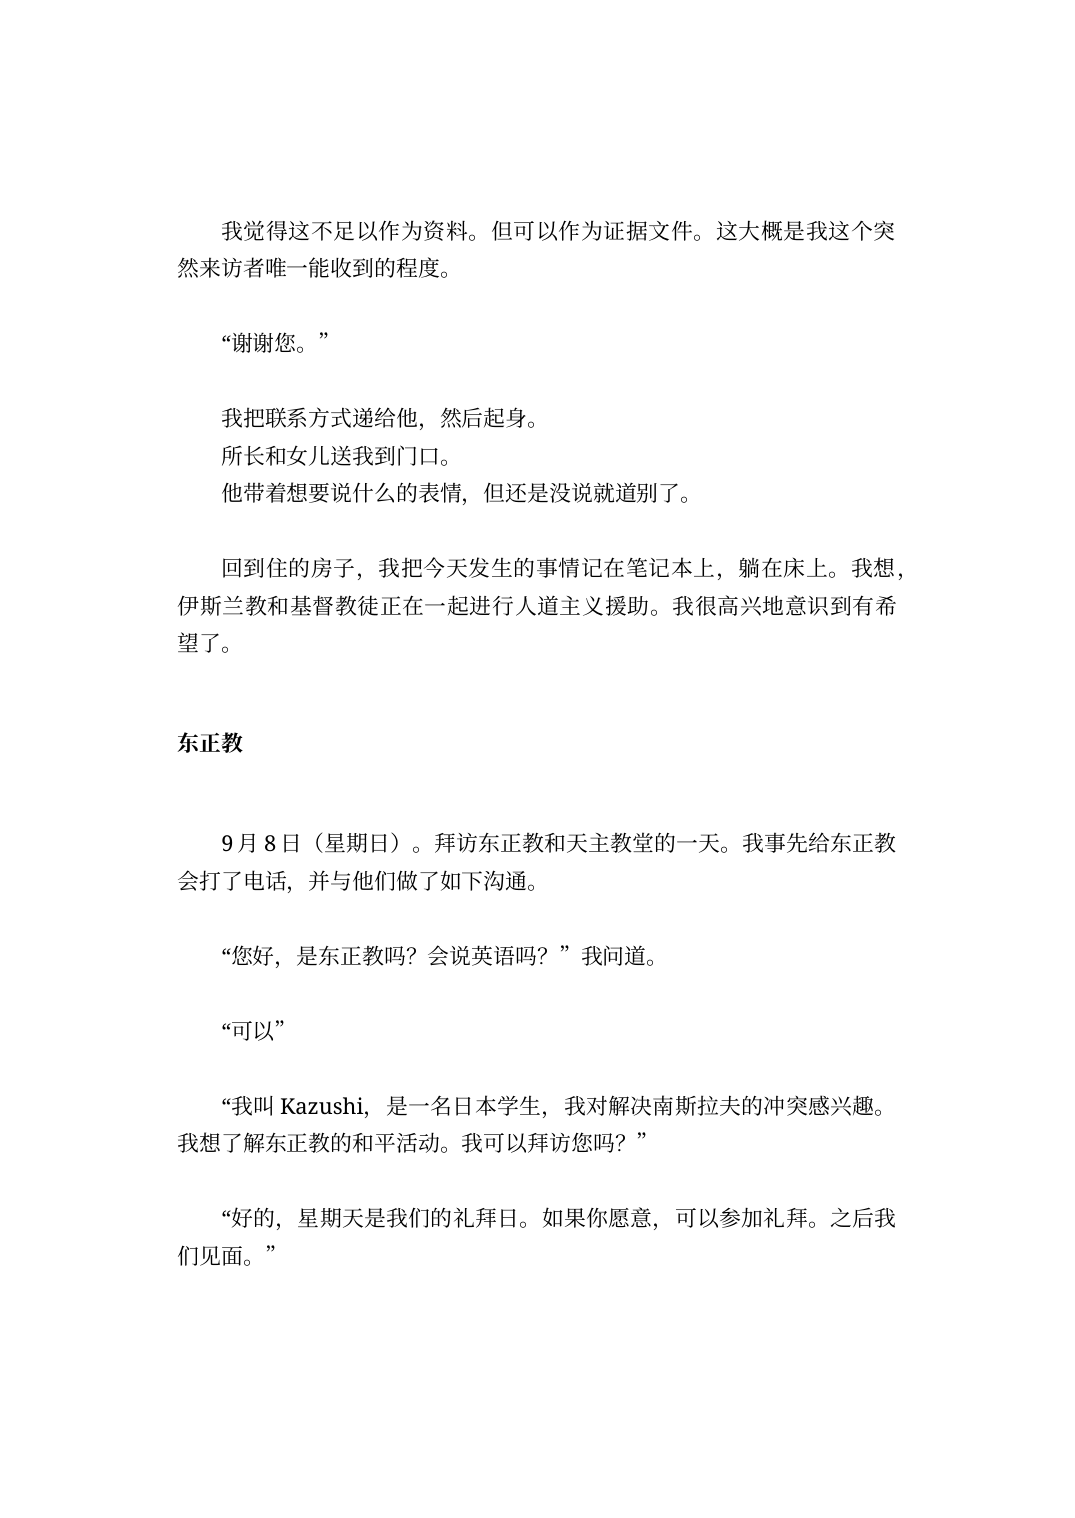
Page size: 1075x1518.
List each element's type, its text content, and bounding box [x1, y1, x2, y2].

text 我觉得这不足以作为资料。但可以作为证据文件。这大概是我这个突然来访者唯一能收到的程度。 [177, 211, 898, 286]
text 9月8日（星期日）。拜访东正教和天主教堂的一天。我事先给东正教会打了电话，并与他们做了如下沟通。 [177, 824, 898, 899]
text 我把联系方式递给他，然后起身。 [177, 399, 898, 436]
text 回到住的房子，我把今天发生的事情记在笔记本上，躺在床上。我想，伊斯兰教和基督教徒正在一起进行人道主义援助。我很高兴地意识到有希望了。 [177, 549, 898, 661]
text “您好，是东正教吗？会说英语吗？”我问道。 [177, 936, 898, 974]
text “可以” [177, 1011, 898, 1049]
text “谢谢您。” [177, 324, 898, 361]
text 东正教 [177, 724, 898, 761]
text 他带着想要说什么的表情，但还是没说就道别了。 [177, 474, 898, 511]
text 所长和女儿送我到门口。 [177, 436, 898, 474]
text “我叫Kazushi，是一名日本学生，我对解决南斯拉夫的冲突感兴趣。我想了解东正教的和平活动。我可以拜访您吗？” [177, 1086, 898, 1161]
text “好的，星期天是我们的礼拜日。如果你愿意，可以参加礼拜。之后我们见面。” [177, 1199, 898, 1274]
